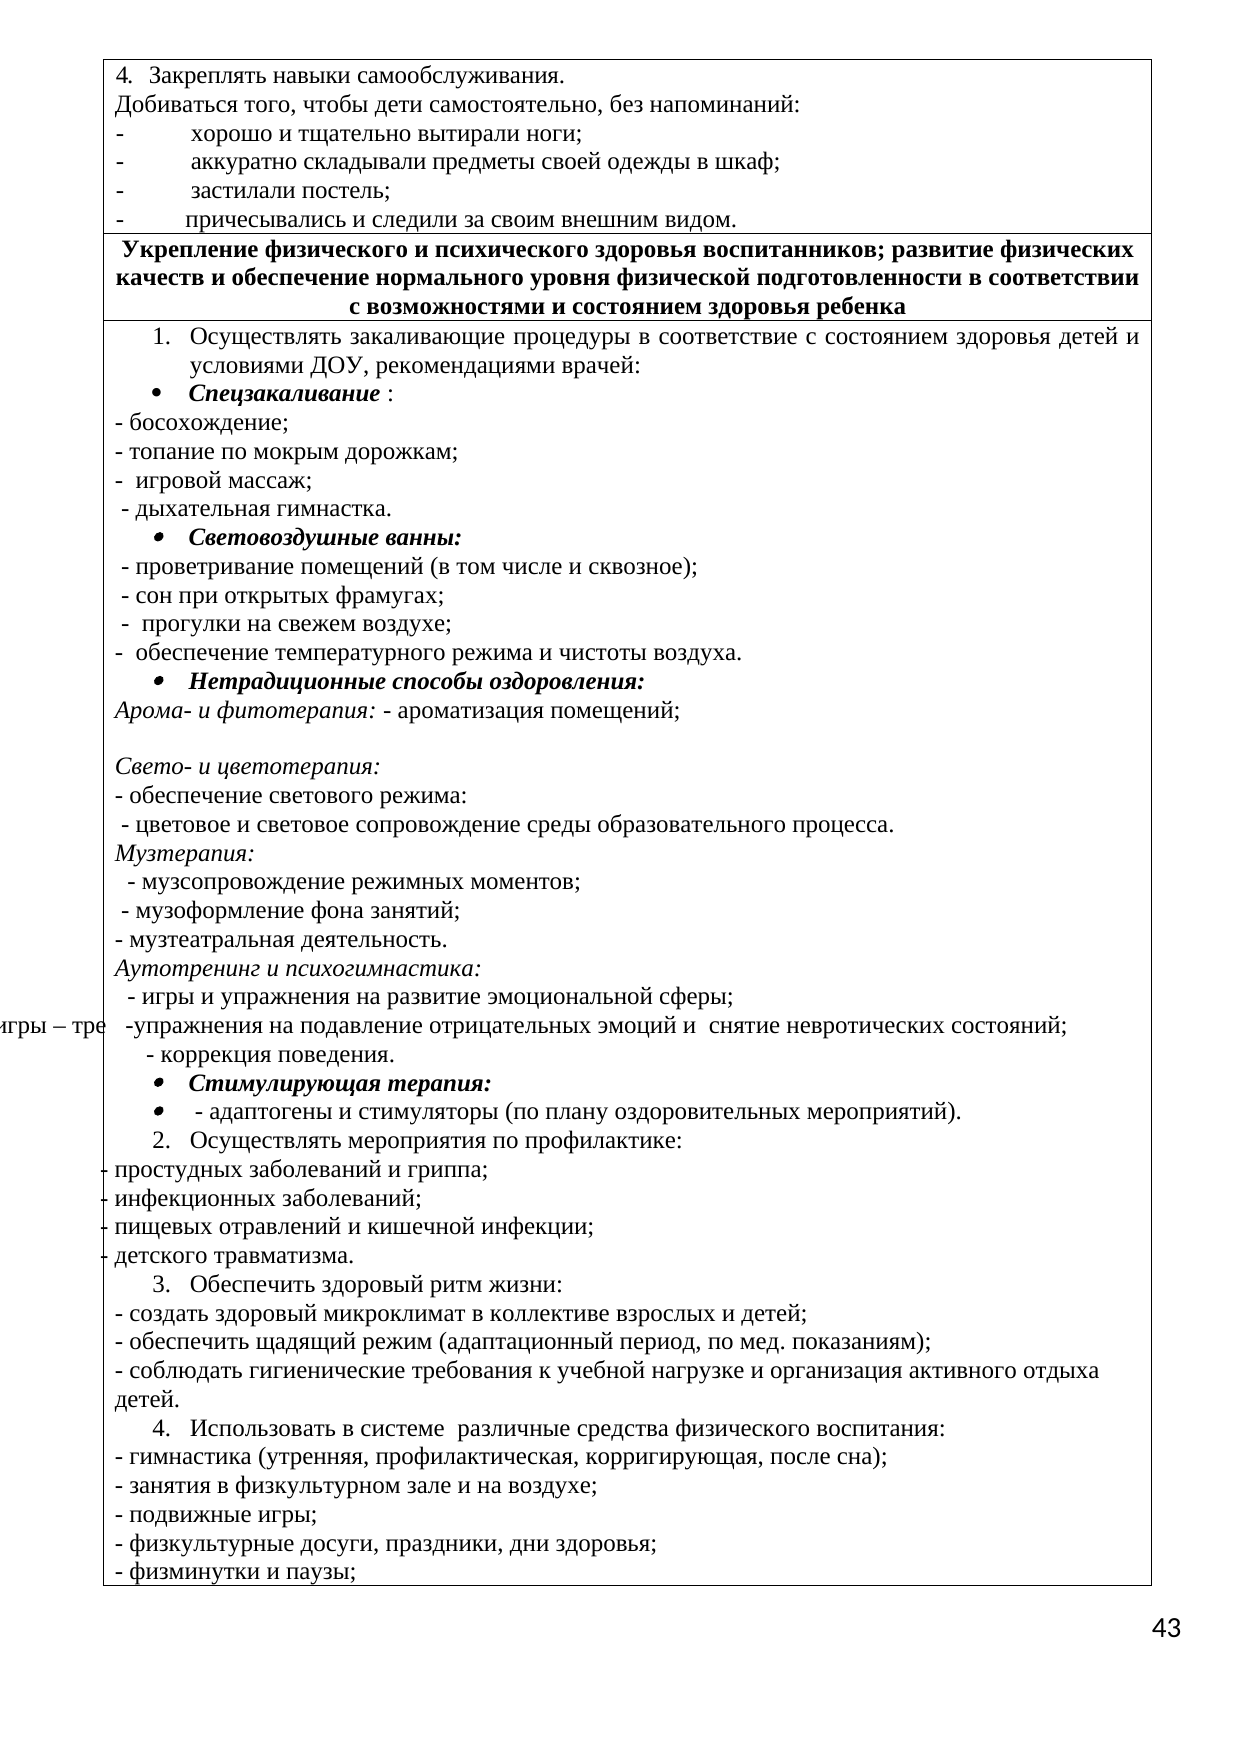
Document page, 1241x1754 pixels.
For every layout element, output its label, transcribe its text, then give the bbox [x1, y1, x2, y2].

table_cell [104, 321, 1151, 1585]
table_cell Укрепление физического и психического здоровья воспитанников; развитие физических качеств и обеспечение нормального уровня физической подготовленности в соответствии с возможностями и состоянием здоровья ребенка [104, 234, 1151, 320]
